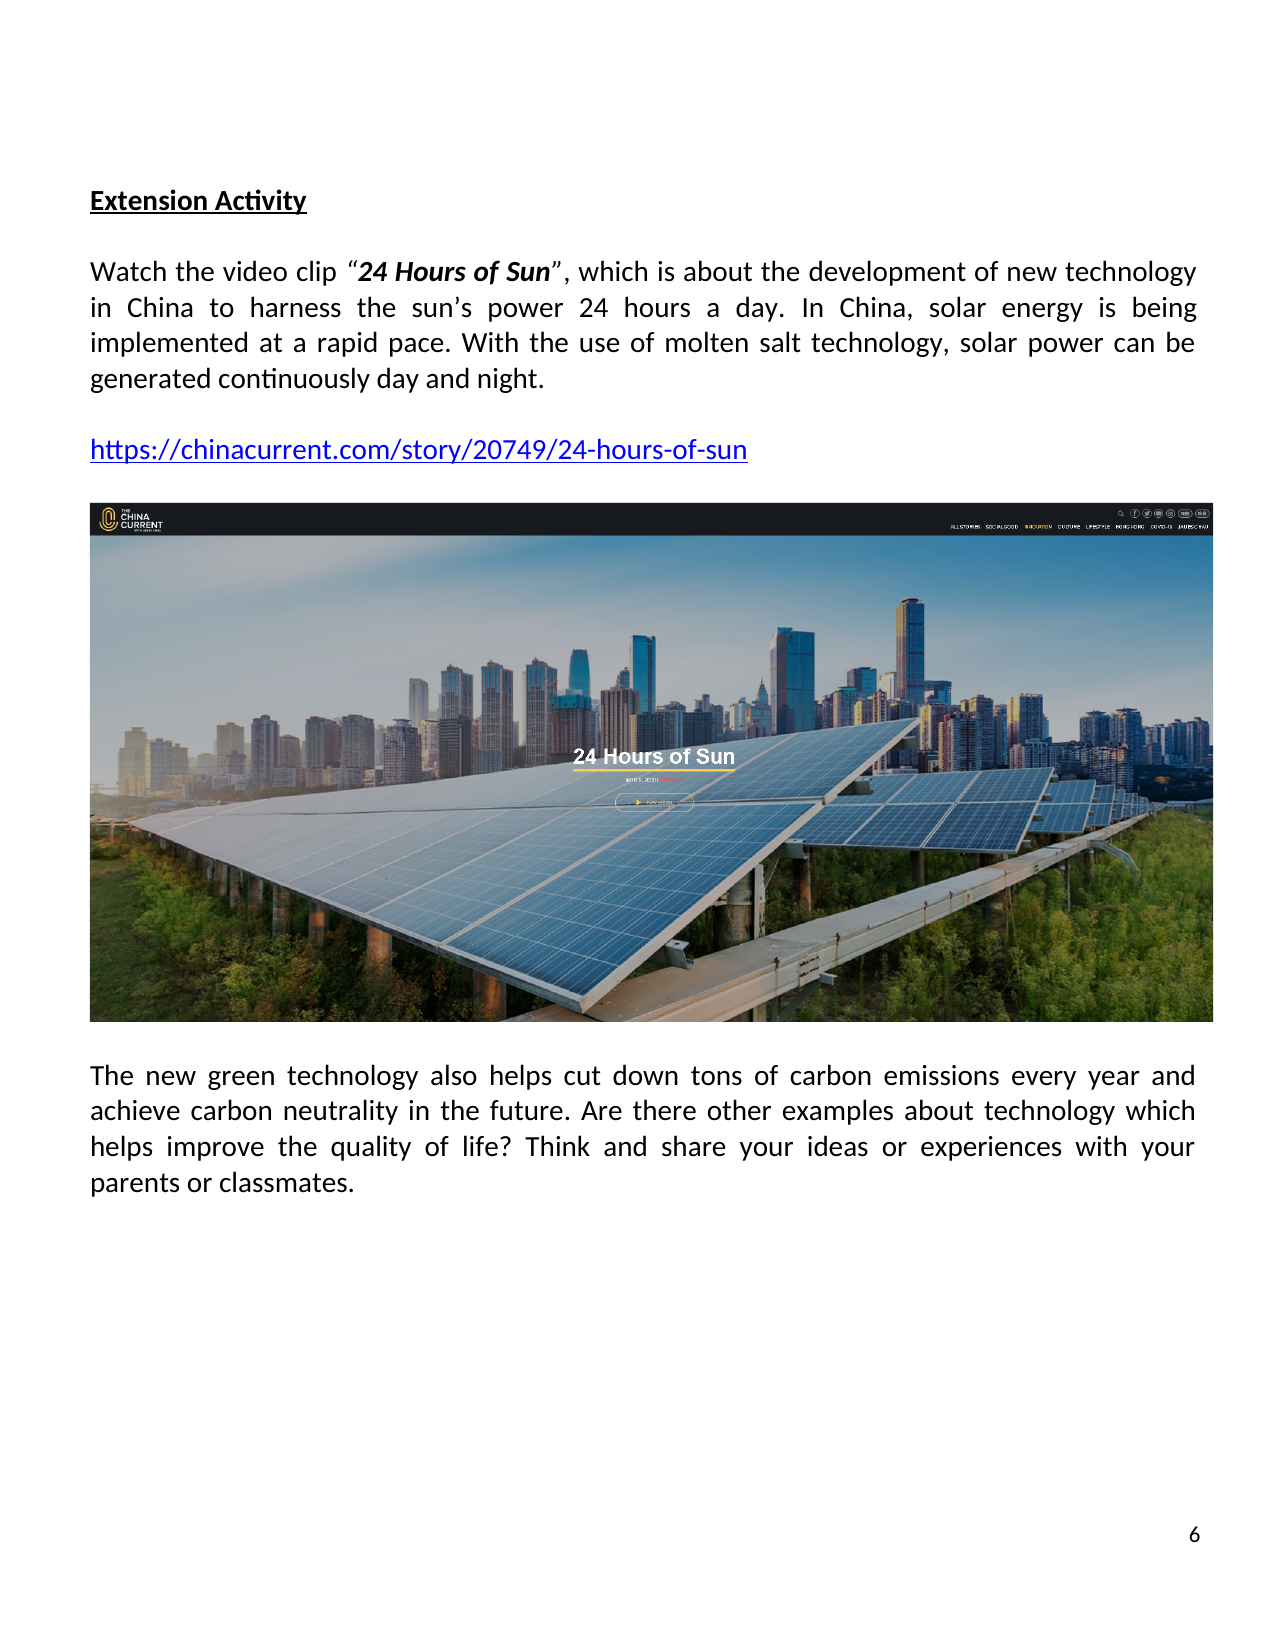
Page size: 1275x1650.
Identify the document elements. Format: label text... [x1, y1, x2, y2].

text The new green technology also helps cut down tons of carbon emissions every year and achieve carbon neutrality in the future. Are there other examples about technology which helps improve the quality of life? Think and share your ideas or experiences with your parents or classmates. [90, 1057, 1197, 1199]
picture [89, 502, 1214, 1022]
text Watch the video clip “24 Hours of Sun”, which is about the development of new technology in China to harness the sun’s power 24 hours a day. In China, solar energy is being implemented at a rapid pace. With the use of molten salt technology, solar power can be generated continuously day and night. [90, 253, 1197, 396]
list Extension Activity [90, 182, 1200, 217]
text https://chinacurrent.com/story/20749/24-hours-of-sun [90, 431, 1227, 467]
